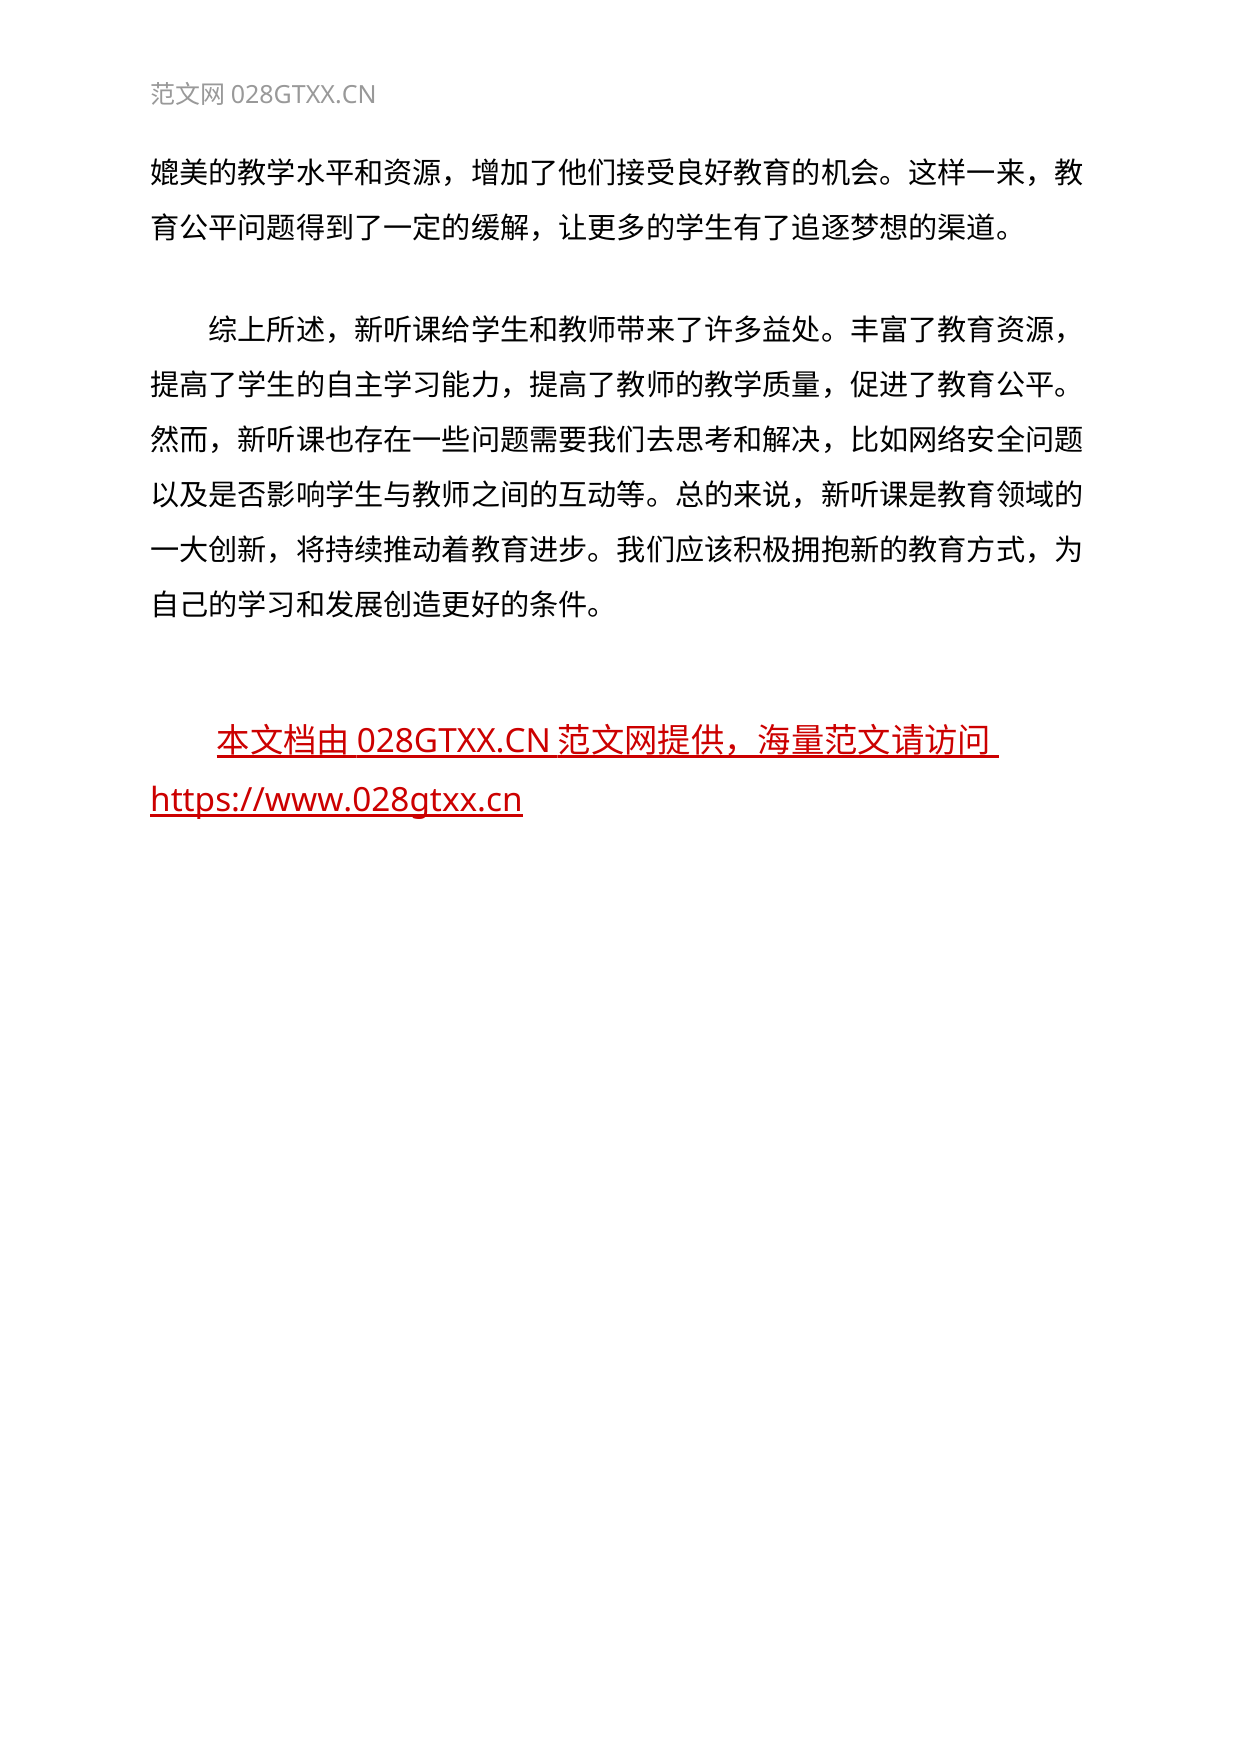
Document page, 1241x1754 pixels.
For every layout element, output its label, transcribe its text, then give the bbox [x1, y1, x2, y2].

text 综上所述，新听课给学生和教师带来了许多益处。丰富了教育资源，提高了学生的自主学习能力，提高了教师的教学质量，促进了教育公平。然而，新听课也存在一些问题需要我们去思考和解决，比如网络安全问题以及是否影响学生与教师之间的互动等。总的来说，新听课是教育领域的一大创新，将持续推动着教育进步。我们应该积极拥抱新的教育方式，为自己的学习和发展创造更好的条件。 [150, 307, 1090, 623]
text 本文档由028GTXX.CN范文网提供，海量范文请访问 https://www.028gtxx.cn [150, 714, 1090, 822]
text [150, 150, 1090, 247]
